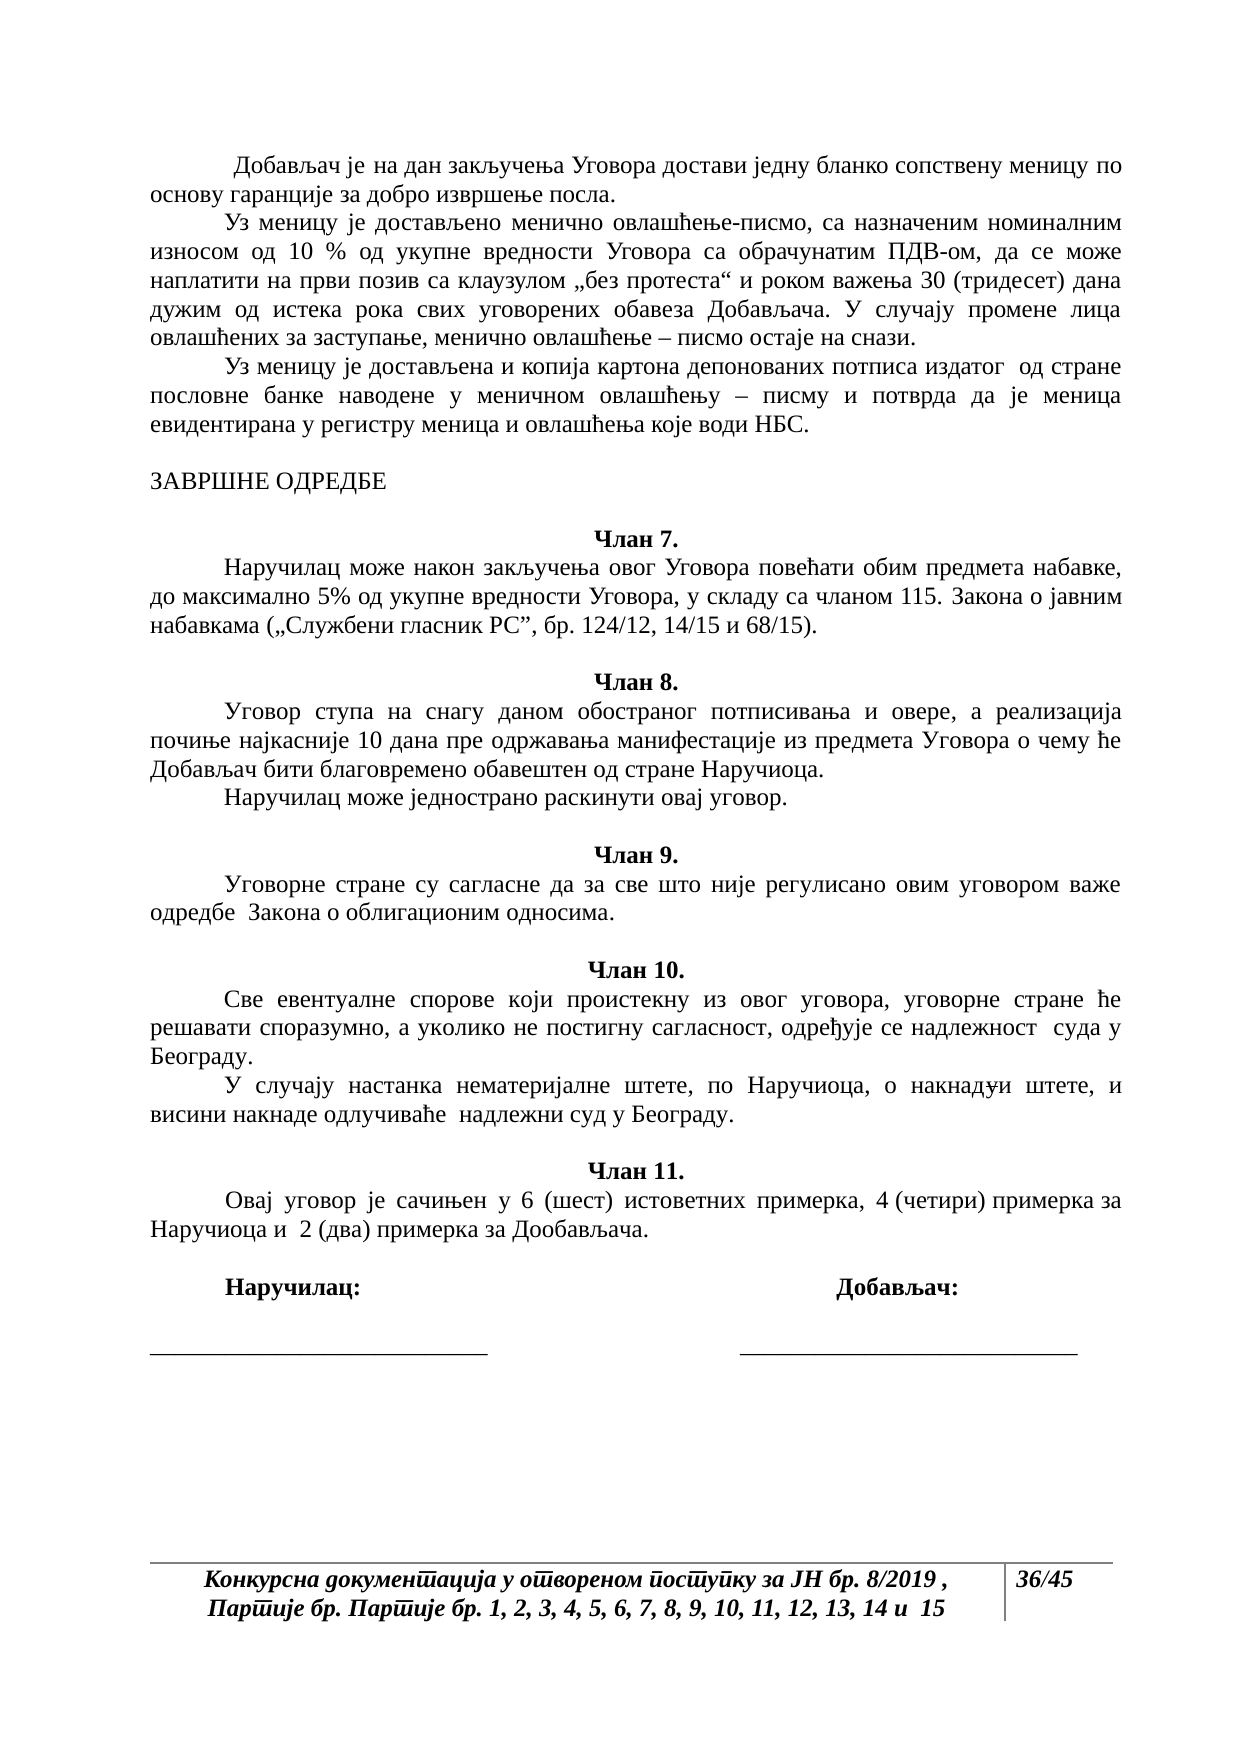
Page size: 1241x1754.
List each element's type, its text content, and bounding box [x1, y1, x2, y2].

text Наручилац: Добављач: [225, 1272, 1122, 1301]
text Члан 10. [150, 955, 1122, 984]
text Уз меницу је достављено менично овлашћење-писмо, са назначеним номиналним износом од 10 % од укупне вредности Уговора са обрачунатим ПДВ-ом, да се може наплатити на први позив са клаузулом „без протеста“ и роком важења 30 (тридесет) дана дужим од истека рока свих уговорених обавеза Добављача. У случају промене лица овлашћених за заступање, менично овлашћење – писмо остаје на снази. [150, 207, 1122, 351]
text Члан 9. [150, 840, 1122, 869]
text Члан 8. [150, 667, 1122, 696]
text Овај уговор је сачињен у 6 (шест) истоветних примерка, 4 (четири) примерка за Наручиоца и 2 (два) примерка за Дообављача. [150, 1186, 1122, 1243]
text Члан 11. [150, 1156, 1122, 1186]
text ___________________________ ___________________________ [150, 1329, 1122, 1358]
text Наручилац може једнострано раскинути овај уговор. [150, 782, 1122, 811]
text Уз меницу је достављена и копија картона депонованих потписа издатог од стране пословне банке наводене у меничном овлашћењу – писму и потврда да је меница евидентирана у регистру меница и овлашћења које води НБС. [150, 351, 1122, 437]
text У случају настанка нематеријалне штете, по Наручиоца, о накнадуи штете, и висини накнаде одлучиваће надлежни суд у Београду. [150, 1070, 1122, 1127]
text Уговорне стране су сагласне да за све што није регулисано овим уговором важе одредбе Закона о облигационим односима. [150, 869, 1122, 926]
text Уговор ступа на снагу даном обостраног потписивања и овере, а реализација почиње најкасније 10 дана пре одржавања манифестације из предмета Уговора о чему ће Добављач бити благовремено обавештен од стране Наручиоца. [150, 696, 1122, 782]
text Наручилац може након закључења овог Уговора повећати обим предмета набавке, до максимално 5% од укупне вредности Уговора, у складу са чланом 115. Закона о јавним набавкама („Службени гласник РС”, бр. 124/12, 14/15 и 68/15). [150, 552, 1122, 639]
text Члан 7. [150, 524, 1122, 552]
text ЗАВРШНЕ ОДРЕДБЕ [150, 466, 1122, 495]
text Добављач је на дан закључења Уговора достави једну бланко сопствену меницу по основу гаранције за добро извршење посла. [150, 150, 1122, 207]
text Све евентуалне спорове који проистекну из овог уговора, уговорне стране ће решавати споразумно, а уколико не постигну сагласност, одређује се надлежност суда у Београду. [150, 984, 1122, 1070]
